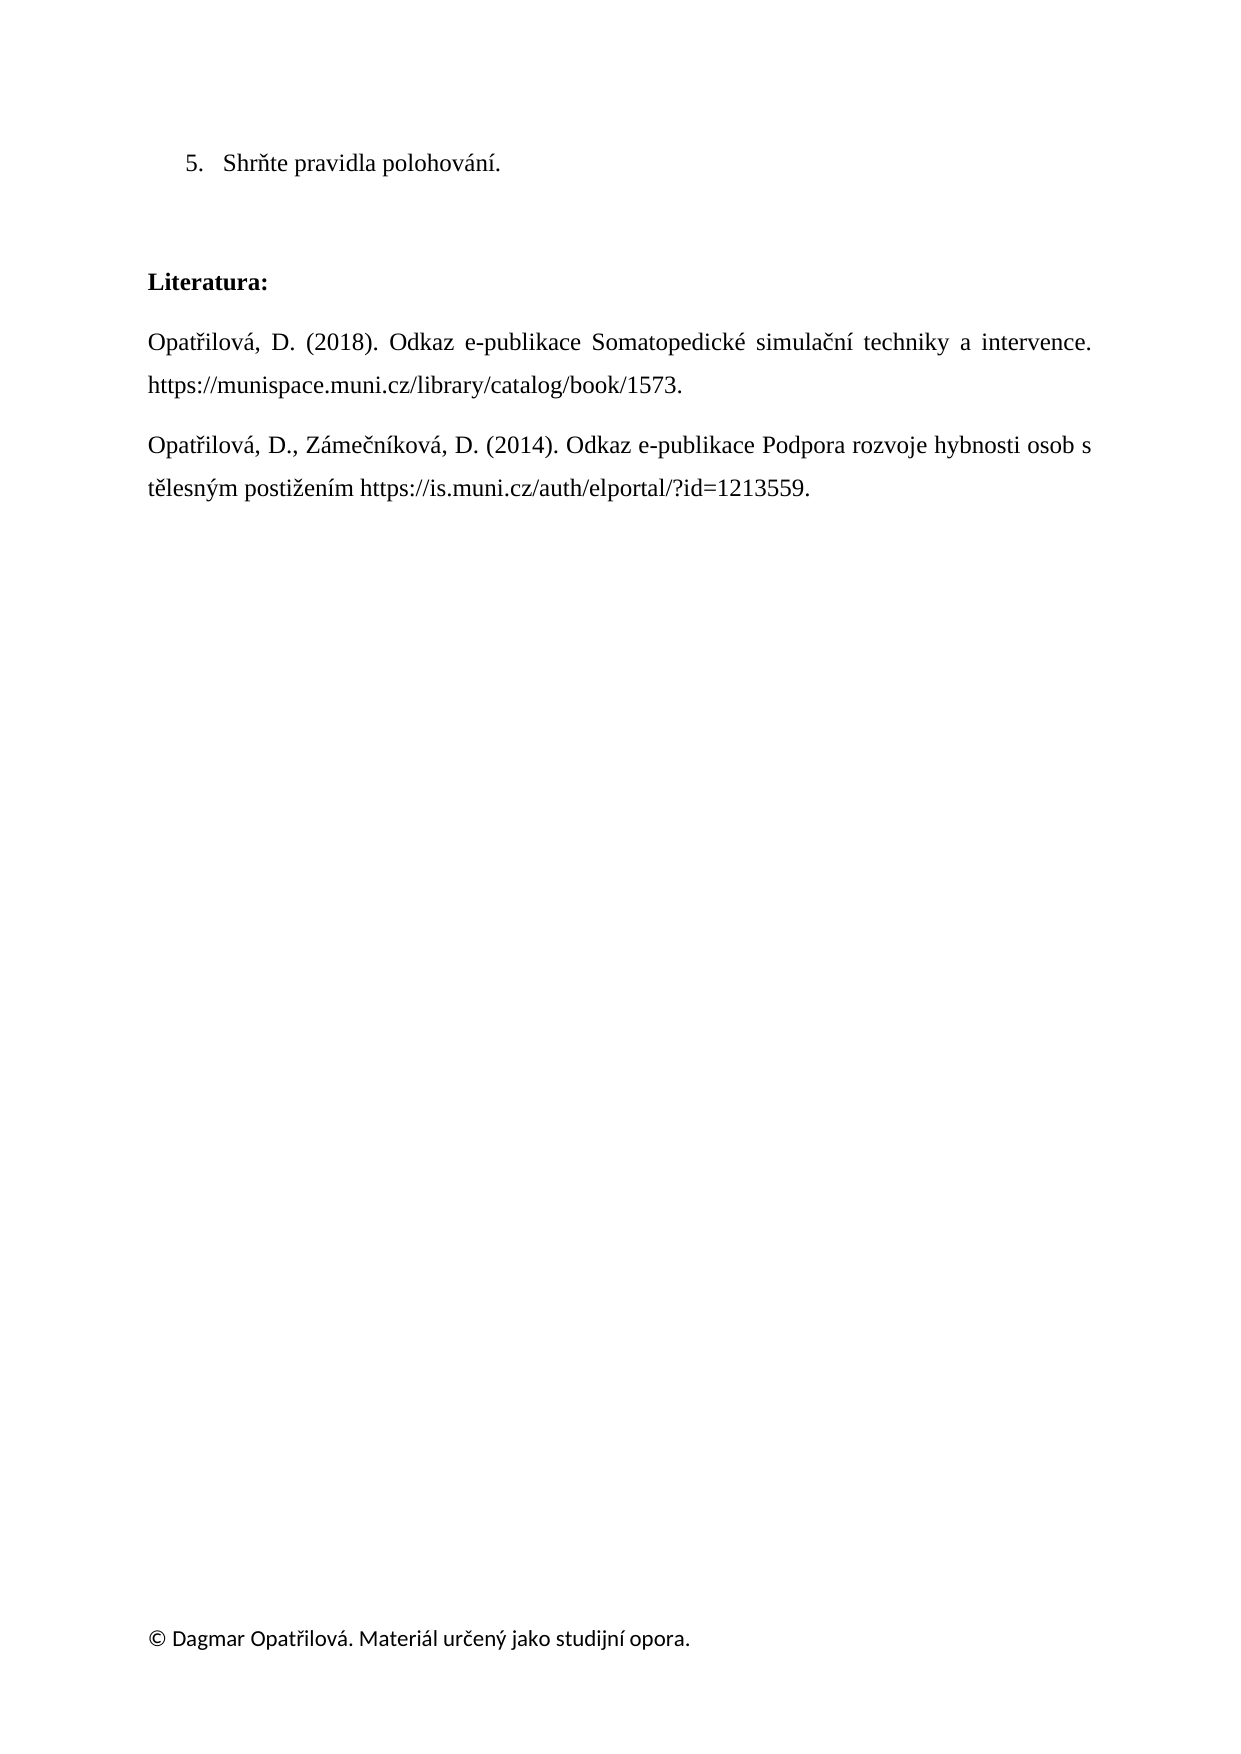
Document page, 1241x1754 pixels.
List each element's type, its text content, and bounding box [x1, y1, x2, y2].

list Shrňte pravidla polohování. [185, 148, 1093, 176]
text Opatřilová, D. (2018). Odkaz e-publikace Somatopedické simulační techniky a intervence. https://munispace.muni.cz/library/catalog/book/1573. [148, 327, 1093, 399]
text Literatura: [148, 267, 1093, 296]
text Opatřilová, D., Zámečníková, D. (2014). Odkaz e-publikace Podpora rozvoje hybnosti osob s tělesným postižením https://is.muni.cz/auth/elportal/?id=1213559. [148, 430, 1093, 502]
